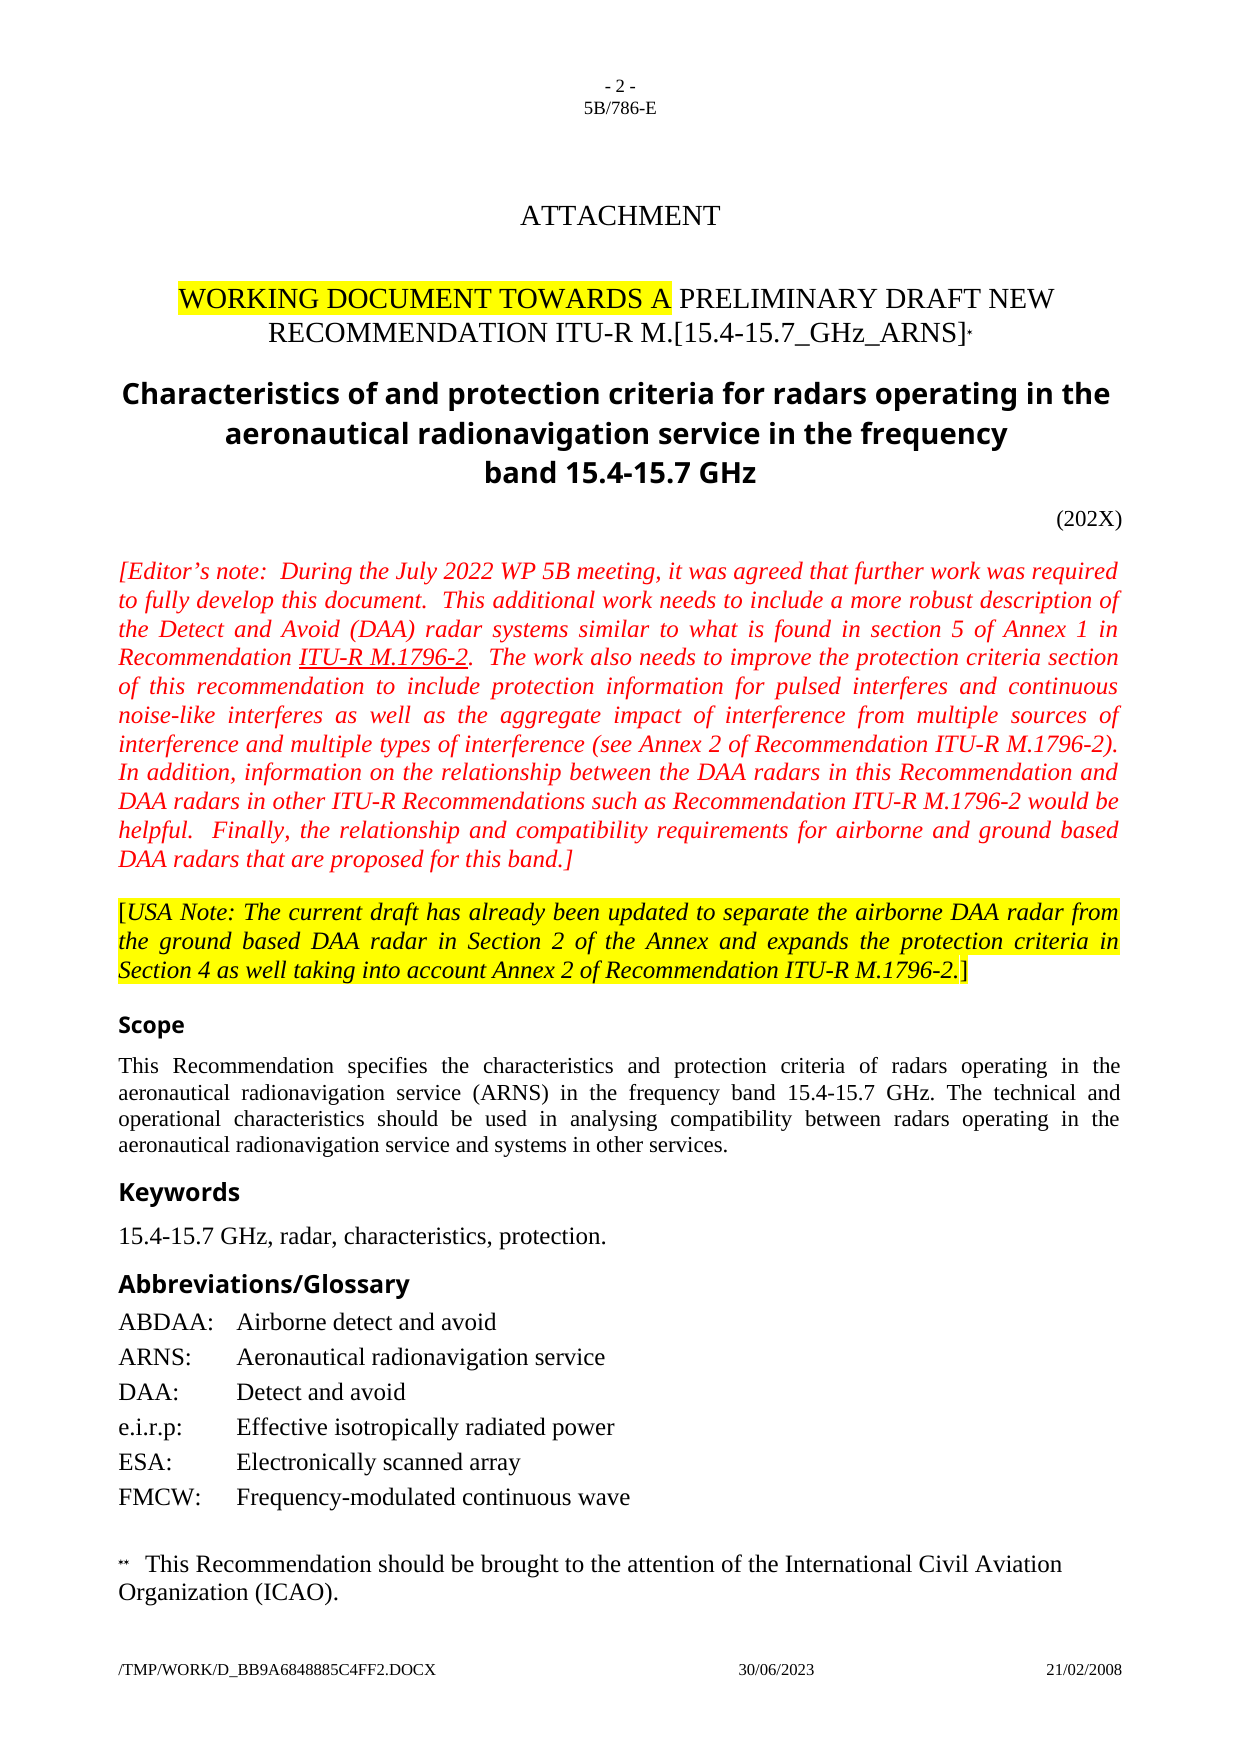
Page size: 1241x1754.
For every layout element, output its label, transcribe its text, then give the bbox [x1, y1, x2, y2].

title Characteristics of and protection criteria for radars operating in the aeronautical radionavigation service in the frequency band 15.4-15.7 GHz [118, 373, 1122, 492]
text e.i.r.p: Effective isotropically radiated power [118, 1412, 1122, 1441]
text ESA: Electronically scanned array [118, 1447, 1122, 1476]
text 15.4-15.7 GHz, radar, characteristics, protection. [118, 1221, 1122, 1250]
text ABDAA: Airborne detect and avoid [118, 1307, 1122, 1336]
subtitle Abbreviations/Glossary [118, 1267, 1122, 1301]
text DAA: Detect and avoid [118, 1377, 1122, 1406]
subtitle Scope [118, 1009, 1122, 1040]
text ARNS: Aeronautical radionavigation service [118, 1342, 1122, 1371]
text (202X) [118, 505, 1122, 531]
text [Editor’s note: During the July 2022 WP 5B meeting, it was agreed that further work was required to fully develop this document. This additional work needs to include a more robust description of the Detect and Avoid (DAA) radar systems similar to what is found in section 5 of Annex 1 in Recommendation ITU-R M.1796-2. The work also needs to improve the protection criteria section of this recommendation to include protection information for pulsed interferes and continuous noise-like interferes as well as the aggregate impact of interference from multiple sources of interference and multiple types of interference (see Annex 2 of Recommendation ITU-R M.1796-2). In addition, information on the relationship between the DAA radars in this Recommendation and DAA radars in other ITU-R Recommendations such as Recommendation ITU-R M.1796-2 would be helpful. Finally, the relationship and compatibility requirements for airborne and ground based DAA radars that are proposed for this band.] [118, 556, 1122, 872]
text PRELIMINARY DRAFT NEW RECOMMENDATION ITU-R M.[15.4-15.7_GHz_ARNS] [118, 281, 1122, 348]
text This Recommendation specifies the characteristics and protection criteria of radars operating in the aeronautical radionavigation service (ARNS) in the frequency band 15.4-15.7 GHz. The technical and operational characteristics should be used in analysing compatibility between radars operating in the aeronautical radionavigation service and systems in other services. [118, 1052, 1122, 1158]
text FMCW: Frequency-modulated continuous wave [118, 1482, 1122, 1511]
subtitle Keywords [118, 1174, 1122, 1209]
text Attachment [118, 198, 1122, 231]
text d [118, 897, 1122, 984]
